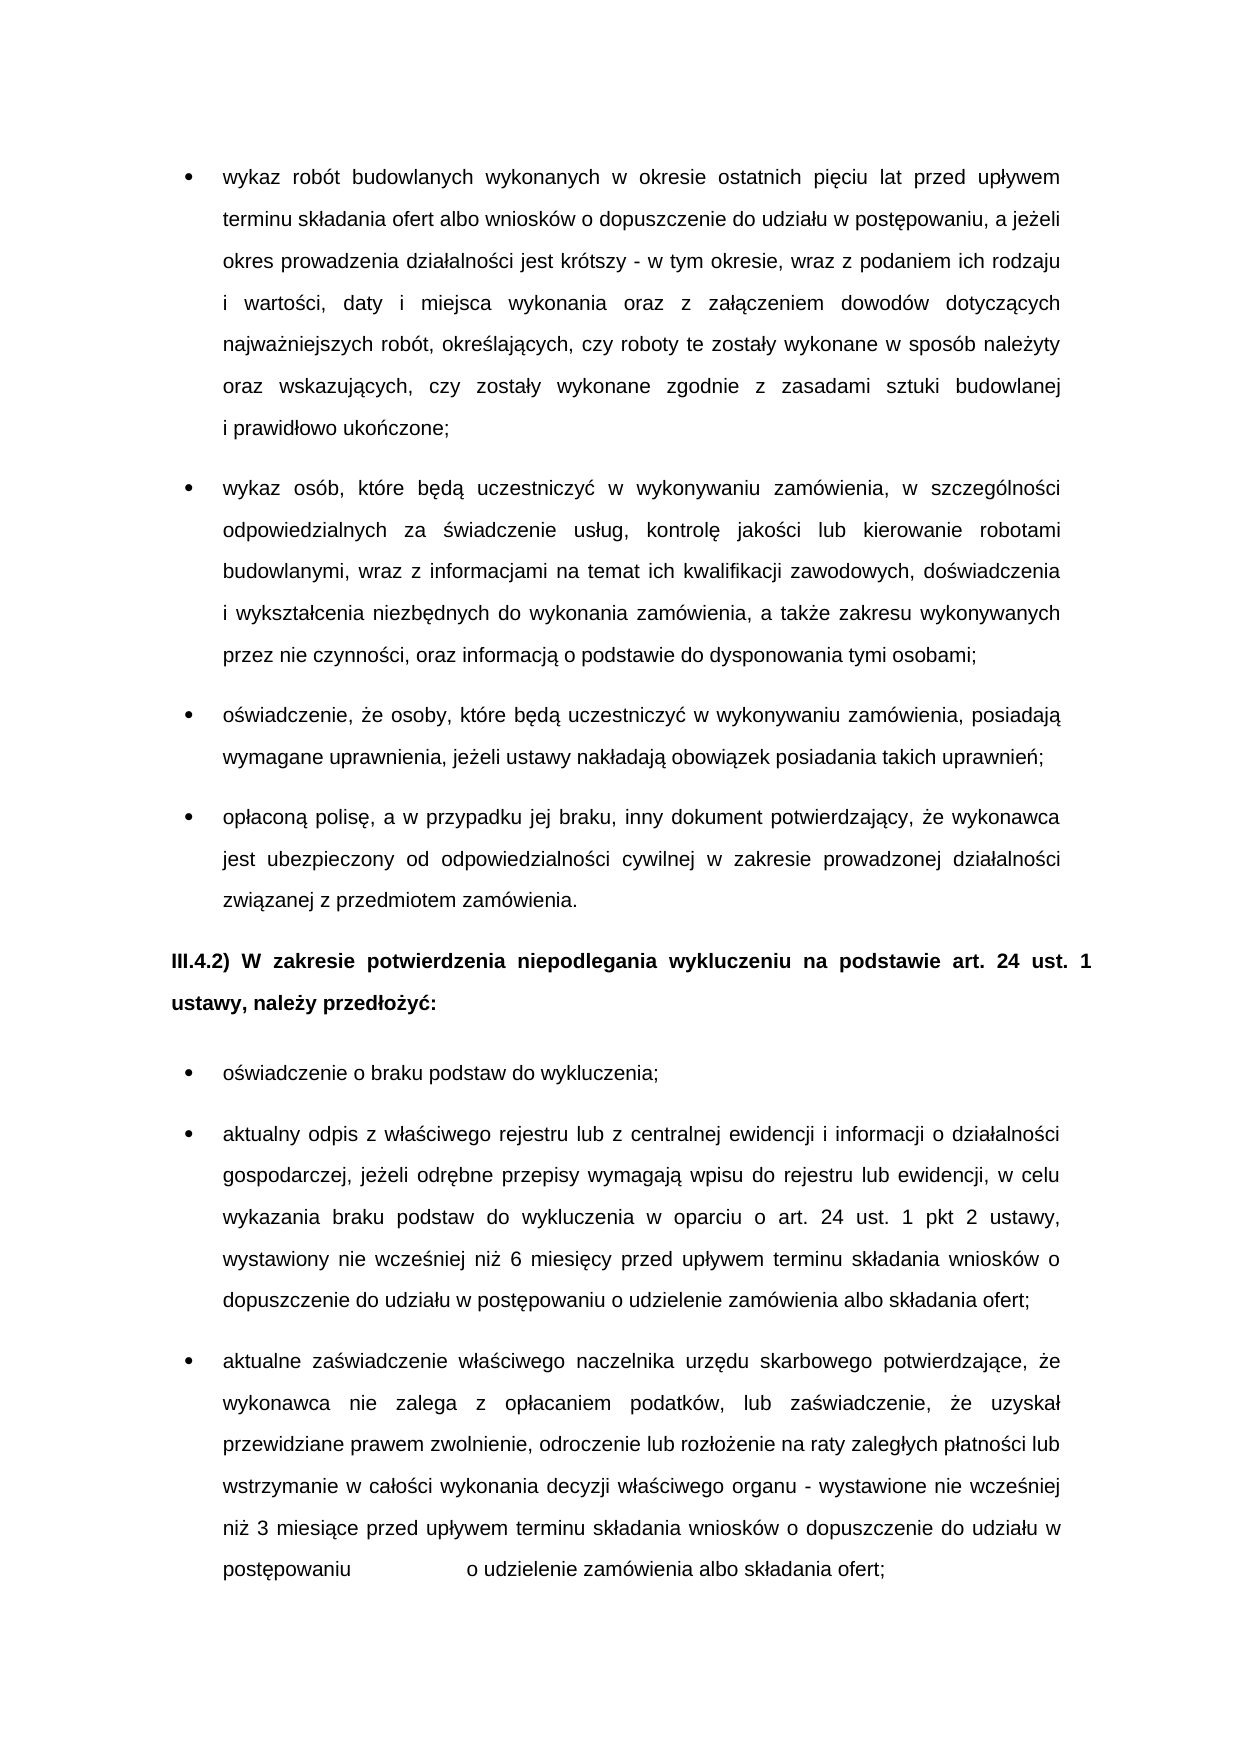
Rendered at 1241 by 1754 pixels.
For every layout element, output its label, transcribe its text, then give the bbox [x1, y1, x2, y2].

list wykaz robót budowlanych wykonanych w okresie ostatnich pięciu lat przed upływem terminu składania ofert albo wniosków o dopuszczenie do udziału w postępowaniu, a jeżeli okres prowadzenia działalności jest krótszy - w tym okresie, wraz z podaniem ich rodzaju i wartości, daty i miejsca wykonania oraz z załączeniem dowodów dotyczących najważniejszych robót, określających, czy roboty te zostały wykonane w sposób należyty oraz wskazujących, czy zostały wykonane zgodnie z zasadami sztuki budowlanej i prawidłowo ukończone; [185, 148, 1061, 439]
list oświadczenie o braku podstaw do wykluczenia; [185, 1043, 1061, 1085]
list aktualny odpis z właściwego rejestru lub z centralnej ewidencji i informacji o działalności gospodarczej, jeżeli odrębne przepisy wymagają wpisu do rejestru lub ewidencji, w celu wykazania braku podstaw do wykluczenia w oparciu o art. 24 ust. 1 pkt 2 ustawy, wystawiony nie wcześniej niż 6 miesięcy przed upływem terminu składania wniosków o dopuszczenie do udziału w postępowaniu o udzielenie zamówienia albo składania ofert; [185, 1104, 1061, 1312]
list oświadczenie, że osoby, które będą uczestniczyć w wykonywaniu zamówienia, posiadają wymagane uprawnienia, jeżeli ustawy nakładają obowiązek posiadania takich uprawnień; [185, 685, 1061, 768]
list aktualne zaświadczenie właściwego naczelnika urzędu skarbowego potwierdzające, że wykonawca nie zalega z opłacaniem podatków, lub zaświadczenie, że uzyskał przewidziane prawem zwolnienie, odroczenie lub rozłożenie na raty zaległych płatności lub wstrzymanie w całości wykonania decyzji właściwego organu - wystawione nie wcześniej niż 3 miesiące przed upływem terminu składania wniosków o dopuszczenie do udziału w postępowaniu o udzielenie zamówienia albo składania ofert; [185, 1331, 1061, 1581]
list opłaconą polisę, a w przypadku jej braku, inny dokument potwierdzający, że wykonawca jest ubezpieczony od odpowiedzialności cywilnej w zakresie prowadzonej działalności związanej z przedmiotem zamówienia. [185, 787, 1061, 912]
list wykaz osób, które będą uczestniczyć w wykonywaniu zamówienia, w szczególności odpowiedzialnych za świadczenie usług, kontrolę jakości lub kierowanie robotami budowlanymi, wraz z informacjami na temat ich kwalifikacji zawodowych, doświadczenia i wykształcenia niezbędnych do wykonania zamówienia, a także zakresu wykonywanych przez nie czynności, oraz informacją o podstawie do dysponowania tymi osobami; [185, 458, 1061, 666]
text III.4.2) W zakresie potwierdzenia niepodlegania wykluczeniu na podstawie art. 24 ust. 1 ustawy, należy przedłożyć: [171, 931, 1093, 1014]
